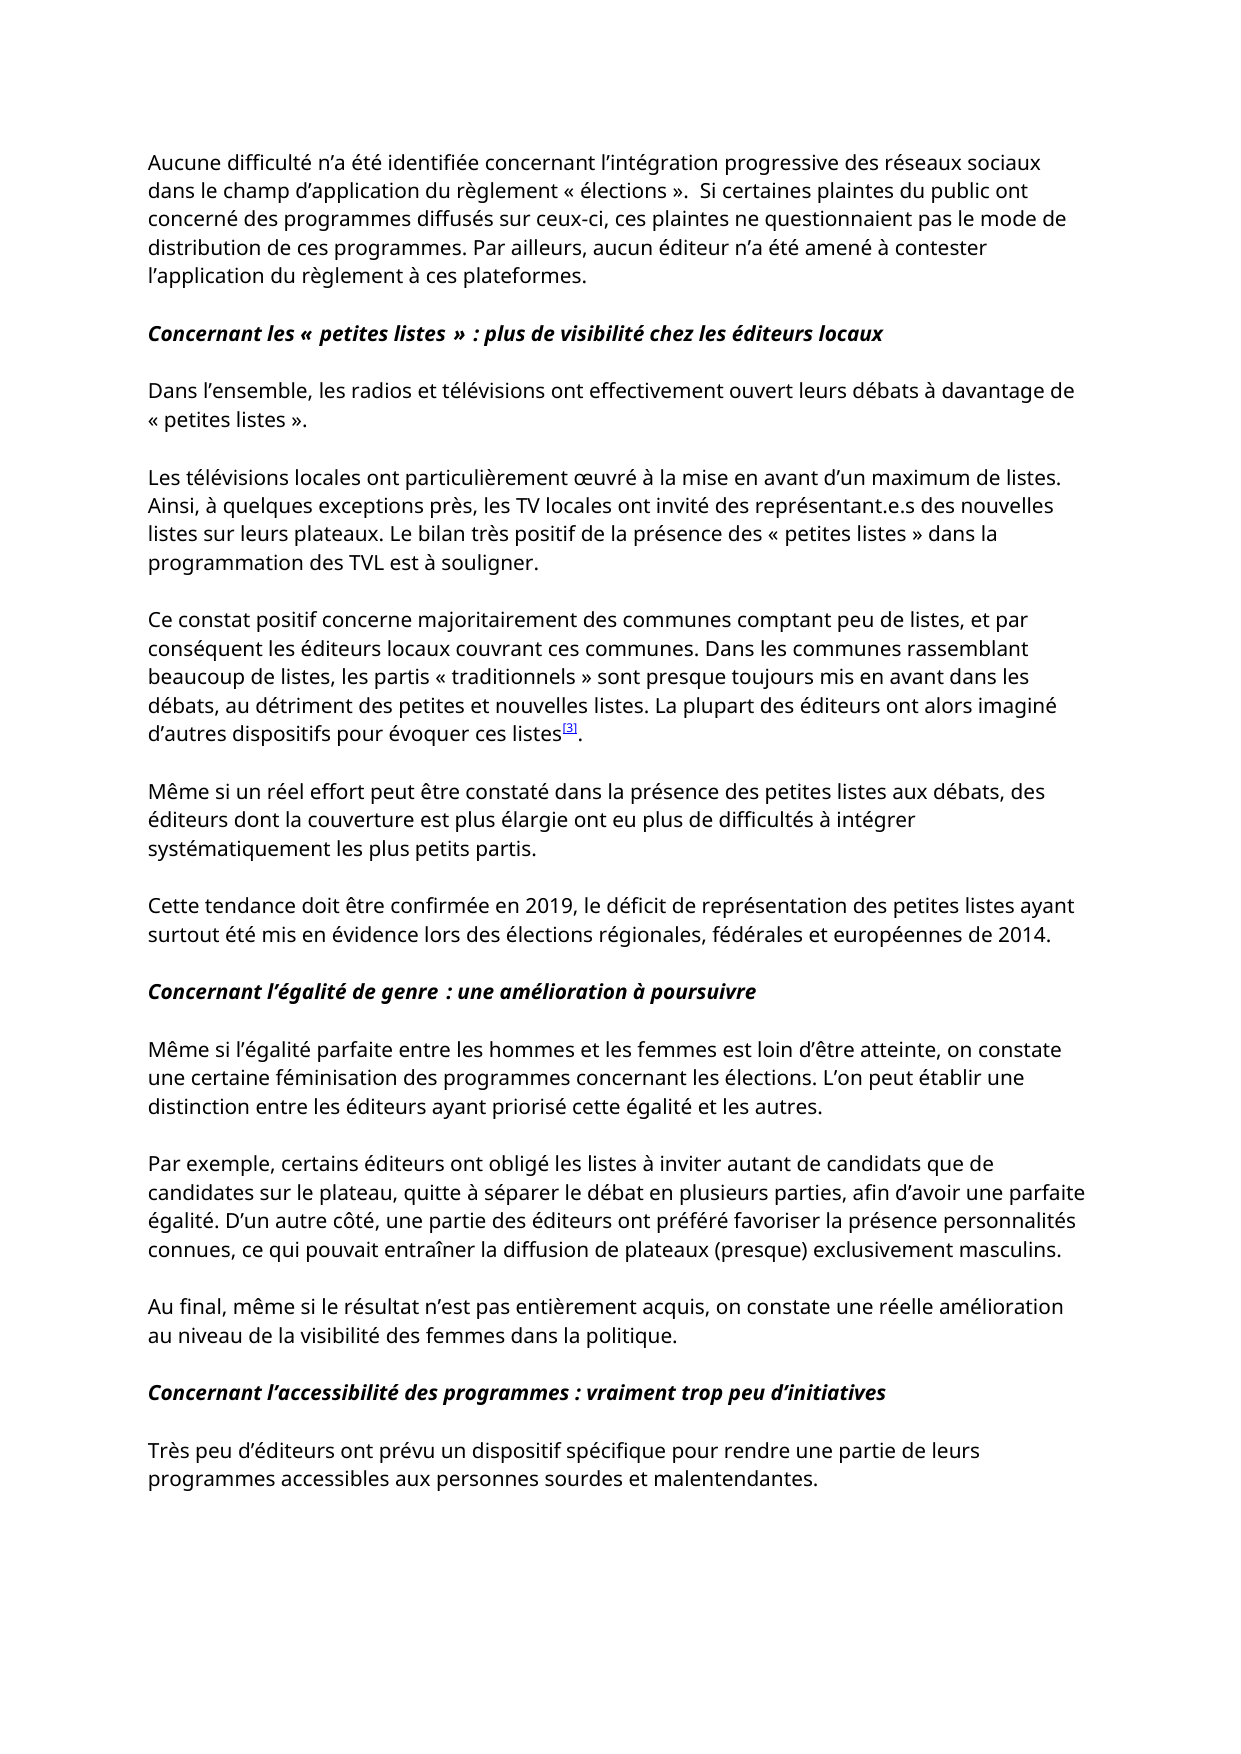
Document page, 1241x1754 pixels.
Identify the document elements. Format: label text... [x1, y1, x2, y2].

text Concernant les « petites listes » : plus de visibilité chez les éditeurs locaux [148, 319, 1093, 347]
text Même si l’égalité parfaite entre les hommes et les femmes est loin d’être atteinte, on constate une certaine féminisation des programmes concernant les élections. L’on peut établir une distinction entre les éditeurs ayant priorisé cette égalité et les autres. [148, 1035, 1093, 1120]
text Concernant l’égalité de genre : une amélioration à poursuivre [148, 977, 1093, 1006]
text Les télévisions locales ont particulièrement œuvré à la mise en avant d’un maximum de listes. Ainsi, à quelques exceptions près, les TV locales ont invité des représentant.e.s des nouvelles listes sur leurs plateaux. Le bilan très positif de la présence des « petites listes » dans la programmation des TVL est à souligner. [148, 463, 1093, 576]
text Très peu d’éditeurs ont prévu un dispositif spécifique pour rendre une partie de leurs programmes accessibles aux personnes sourdes et malentendantes. [148, 1436, 1093, 1493]
text Cette tendance doit être confirmée en 2019, le déficit de représentation des petites listes ayant surtout été mis en évidence lors des élections régionales, fédérales et européennes de 2014. [148, 891, 1093, 948]
text Au final, même si le résultat n’est pas entièrement acquis, on constate une réelle amélioration au niveau de la visibilité des femmes dans la politique. [148, 1292, 1093, 1349]
text Par exemple, certains éditeurs ont obligé les listes à inviter autant de candidats que de candidates sur le plateau, quitte à séparer le débat en plusieurs parties, afin d’avoir une parfaite égalité. D’un autre côté, une partie des éditeurs ont préféré favoriser la présence personnalités connues, ce qui pouvait entraîner la diffusion de plateaux (presque) exclusivement masculins. [148, 1149, 1093, 1263]
text Aucune difficulté n’a été identifiée concernant l’intégration progressive des réseaux sociaux dans le champ d’application du règlement « élections ». Si certaines plaintes du public ont concerné des programmes diffusés sur ceux-ci, ces plaintes ne questionnaient pas le mode de distribution de ces programmes. Par ailleurs, aucun éditeur n’a été amené à contester l’application du règlement à ces plateformes. [148, 148, 1093, 290]
text Dans l’ensemble, les radios et télévisions ont effectivement ouvert leurs débats à davantage de « petites listes ». [148, 377, 1093, 433]
text Concernant l’accessibilité des programmes : vraiment trop peu d’initiatives [148, 1378, 1093, 1407]
text Ce constat positif concerne majoritairement des communes comptant peu de listes, et par conséquent les éditeurs locaux couvrant ces communes. Dans les communes rassemblant beaucoup de listes, les partis « traditionnels » sont presque toujours mis en avant dans les débats, au détriment des petites et nouvelles listes. La plupart des éditeurs ont alors imaginé d’autres dispositifs pour évoquer ces listes[3]. [148, 606, 1093, 748]
text Même si un réel effort peut être constaté dans la présence des petites listes aux débats, des éditeurs dont la couverture est plus élargie ont eu plus de difficultés à intégrer systématiquement les plus petits partis. [148, 777, 1093, 862]
